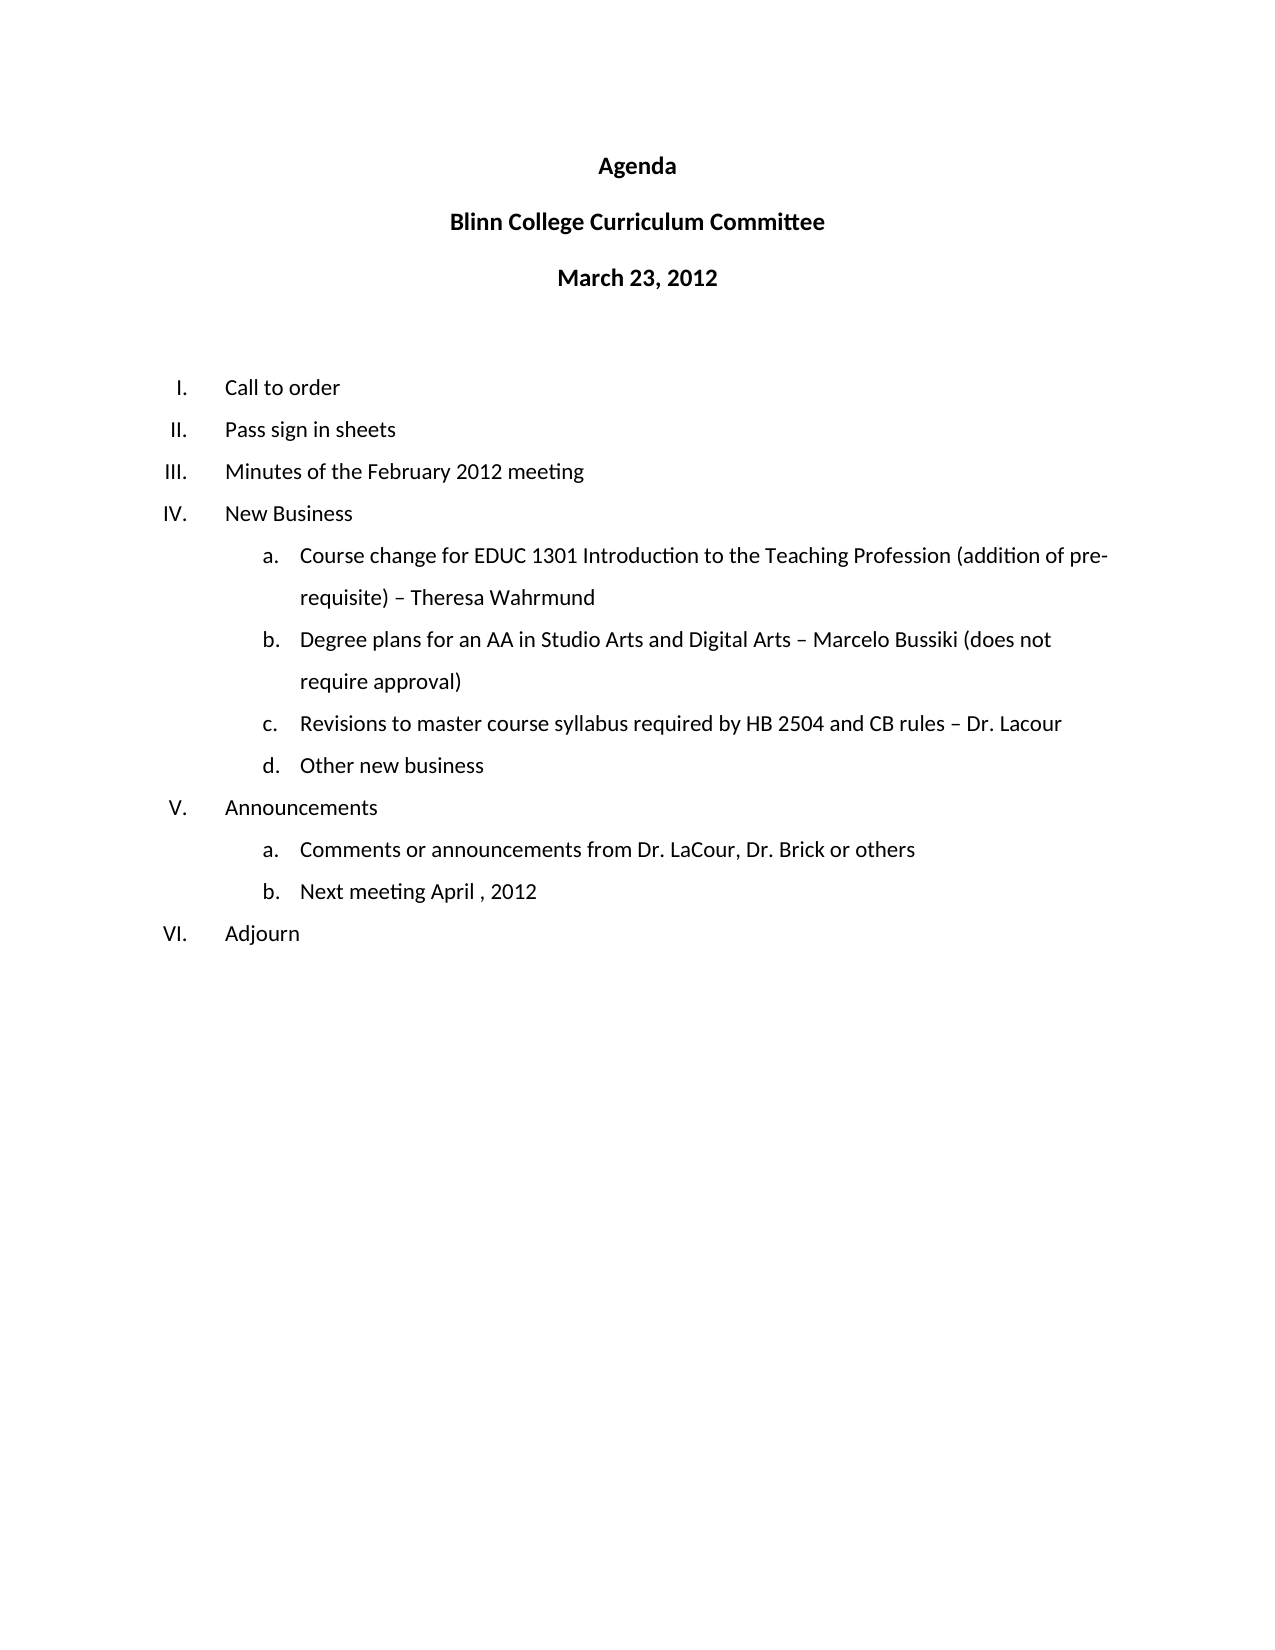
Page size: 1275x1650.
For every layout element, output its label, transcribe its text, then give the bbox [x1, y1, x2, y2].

list Next meeting April , 2012 [262, 877, 1125, 905]
list Degree plans for an AA in Studio Arts and Digital Arts – Marcelo Bussiki (does not require approval) [262, 625, 1125, 695]
text March 23, 2012 [150, 262, 1125, 292]
list Announcements [187, 793, 1125, 821]
list New Business [187, 499, 1125, 527]
list Revisions to master course syllabus required by HB 2504 and CB rules – Dr. Lacour [262, 709, 1125, 737]
list Adjourn [187, 919, 1125, 947]
list Other new business [262, 751, 1125, 779]
text Agenda [150, 150, 1125, 181]
text Blinn College Curriculum Committee [150, 206, 1125, 236]
list Pass sign in sheets [187, 415, 1125, 443]
list Minutes of the February 2012 meeting [187, 457, 1125, 485]
list Comments or announcements from Dr. LaCour, Dr. Brick or others [262, 835, 1125, 863]
list Call to order [187, 373, 1125, 401]
list Course change for EDUC 1301 Introduction to the Teaching Profession (addition of pre-requisite) – Theresa Wahrmund [262, 541, 1125, 611]
